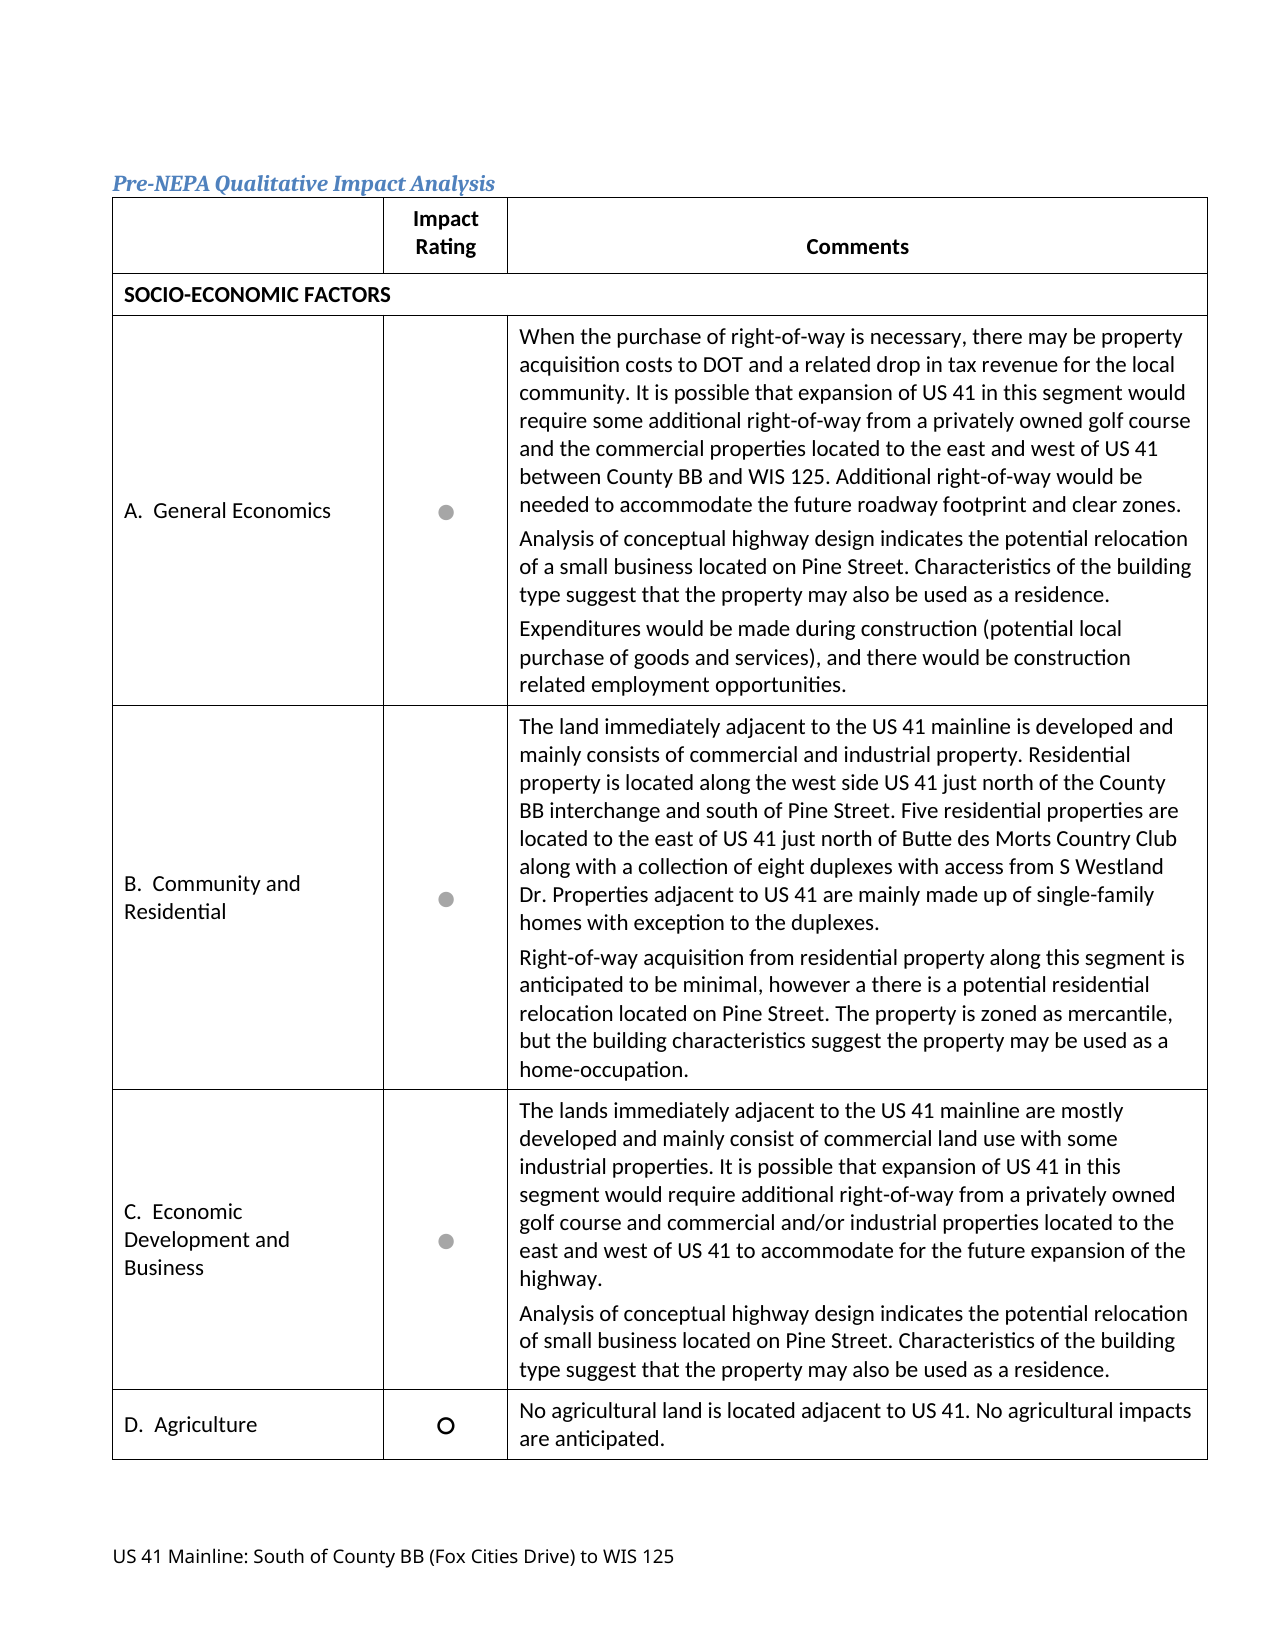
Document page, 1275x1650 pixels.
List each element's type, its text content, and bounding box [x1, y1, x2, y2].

table_cell The land immediately adjacent to the US 41 mainline is developed and mainly consists of commercial and industrial property. Residential property is located along the west side US 41 just north of the County BB interchange and south of Pine Street. Five residential properties are located to the east of US 41 just north of Butte des Morts Country Club along with a collection of eight duplexes with access from S Westland Dr. Properties adjacent to US 41 are mainly made up of single-family homes with exception to the duplexes. Right-of-way acquisition from residential property along this segment is anticipated to be minimal, however a there is a potential residential relocation located on Pine Street. The property is zoned as mercantile, but the building characteristics suggest the property may be used as a home-occupation. [508, 706, 1207, 1089]
table_cell ● [384, 316, 507, 705]
table_header Comments [508, 198, 1207, 273]
table_cell SOCIO-ECONOMIC FACTORS [113, 274, 1207, 314]
table_cell ● [384, 706, 507, 1089]
table_cell When the purchase of right-of-way is necessary, there may be property acquisition costs to DOT and a related drop in tax revenue for the local community. It is possible that expansion of US 41 in this segment would require some additional right-of-way from a privately owned golf course and the commercial properties located to the east and west of US 41 between County BB and WIS 125. Additional right-of-way would be needed to accommodate the future roadway footprint and clear zones. Analysis of conceptual highway design indicates the potential relocation of a small business located on Pine Street. Characteristics of the building type suggest that the property may also be used as a residence. Expenditures would be made during construction (potential local purchase of goods and services), and there would be construction related employment opportunities. [508, 316, 1207, 705]
table_cell B. Community and Residential [113, 706, 383, 1089]
table_cell No agricultural land is located adjacent to US 41. No agricultural impacts are anticipated. [508, 1390, 1207, 1458]
table_cell The lands immediately adjacent to the US 41 mainline are mostly developed and mainly consist of commercial land use with some industrial properties. It is possible that expansion of US 41 in this segment would require additional right-of-way from a privately owned golf course and commercial and/or industrial properties located to the east and west of US 41 to accommodate for the future expansion of the highway. Analysis of conceptual highway design indicates the potential relocation of small business located on Pine Street. Characteristics of the building type suggest that the property may also be used as a residence. [508, 1090, 1207, 1389]
table_cell C. Economic Development and Business [113, 1090, 383, 1389]
table_header Impact Rating [384, 198, 507, 273]
subtitle Pre-NEPA Qualitative Impact Analysis [112, 171, 1162, 197]
table_cell ○ [384, 1390, 507, 1458]
table_cell ● [384, 1090, 507, 1389]
table_cell A. General Economics [113, 316, 383, 705]
table_header [113, 198, 383, 273]
table_cell D. Agriculture [113, 1390, 383, 1458]
